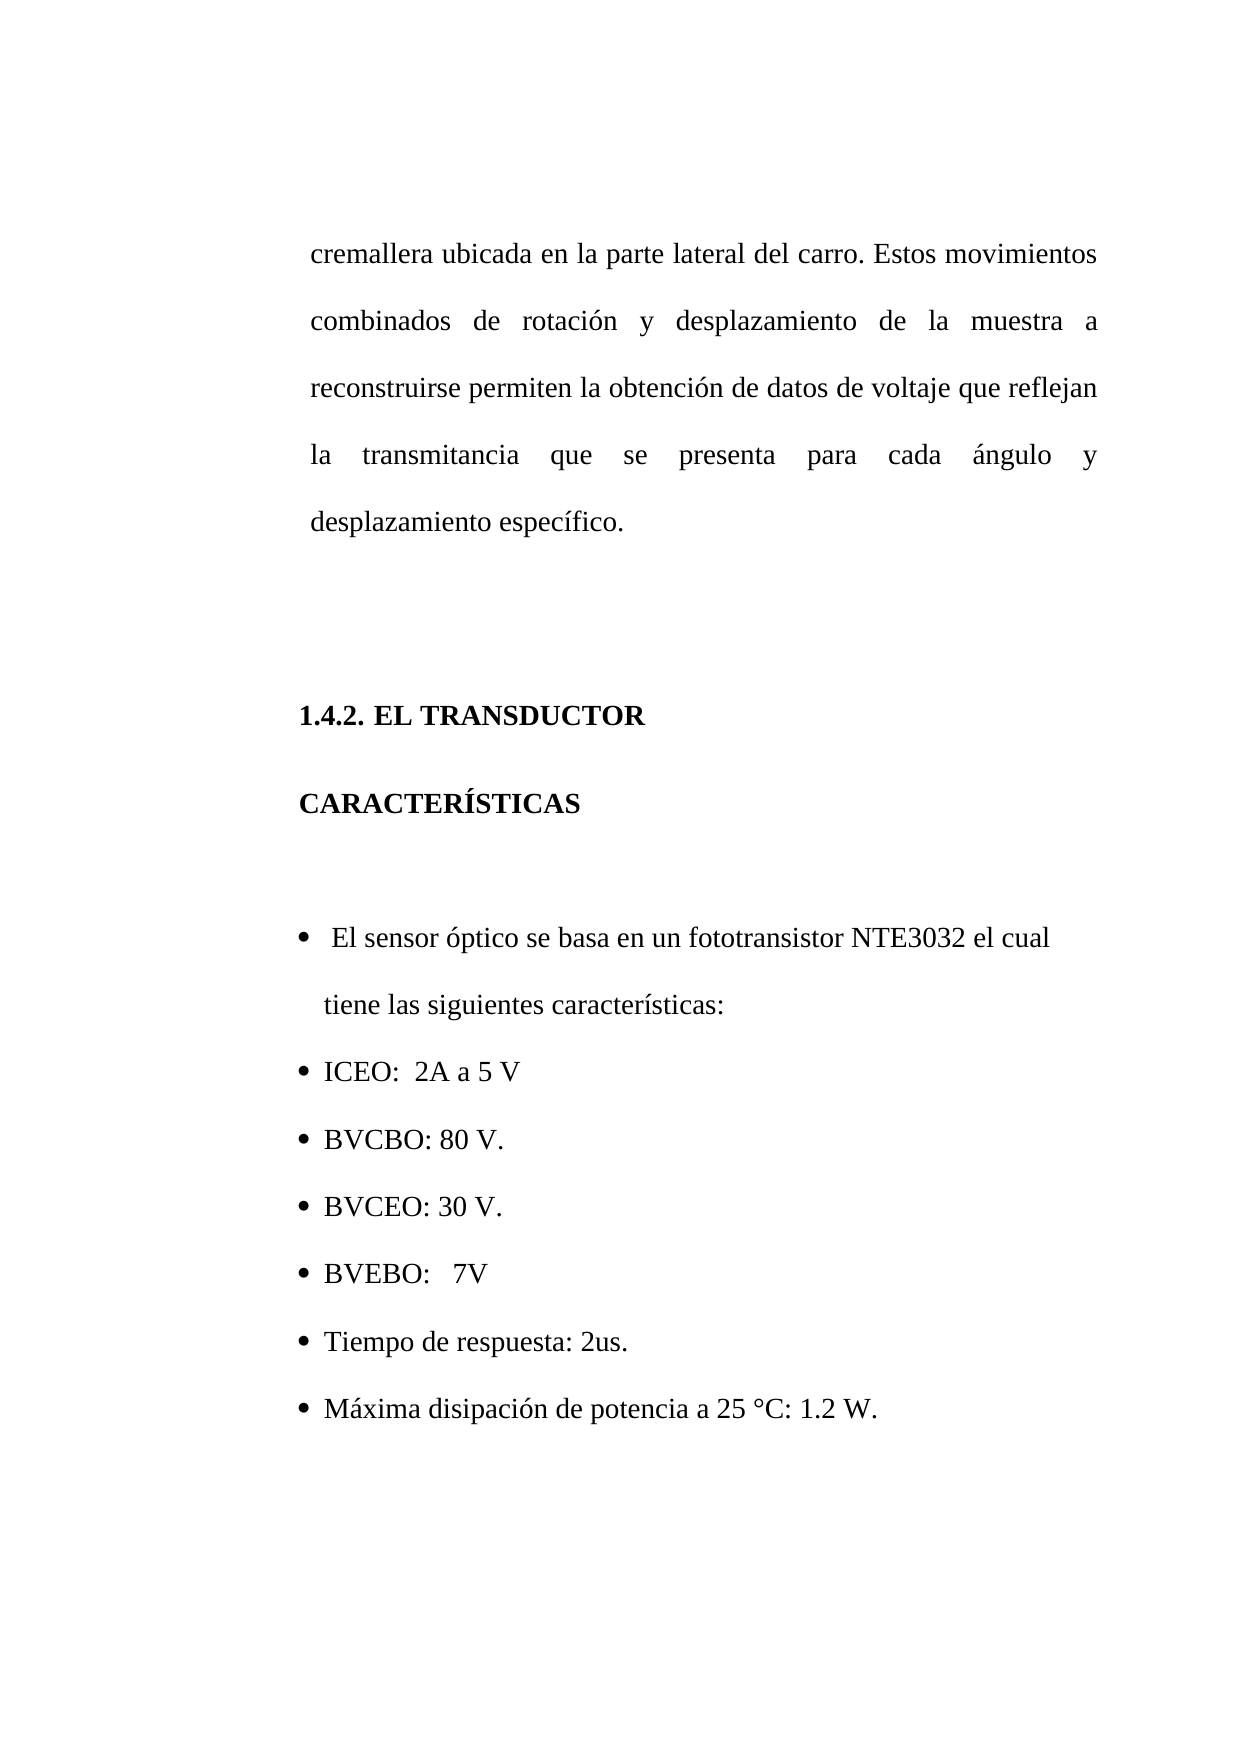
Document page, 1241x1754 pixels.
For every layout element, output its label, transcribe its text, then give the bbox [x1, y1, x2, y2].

list El sensor óptico se basa en un fototransistor NTE3032 el cual tiene las siguientes características: [299, 920, 1098, 1021]
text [310, 236, 1098, 538]
list Máxima disipación de potencia a 25 °C: 1.2 W. [299, 1391, 1098, 1424]
list ICEO: 2A a 5 V [299, 1054, 1098, 1088]
list EL TRANSDUCTOR [299, 698, 1098, 732]
list BVEBO: 7V [299, 1256, 1098, 1290]
list CARACTERÍSTICAS [236, 786, 1098, 819]
list Tiempo de respuesta: 2us. [299, 1324, 1098, 1357]
list BVCEO: 30 V. [299, 1189, 1098, 1223]
list BVCBO: 80 V. [299, 1122, 1098, 1155]
